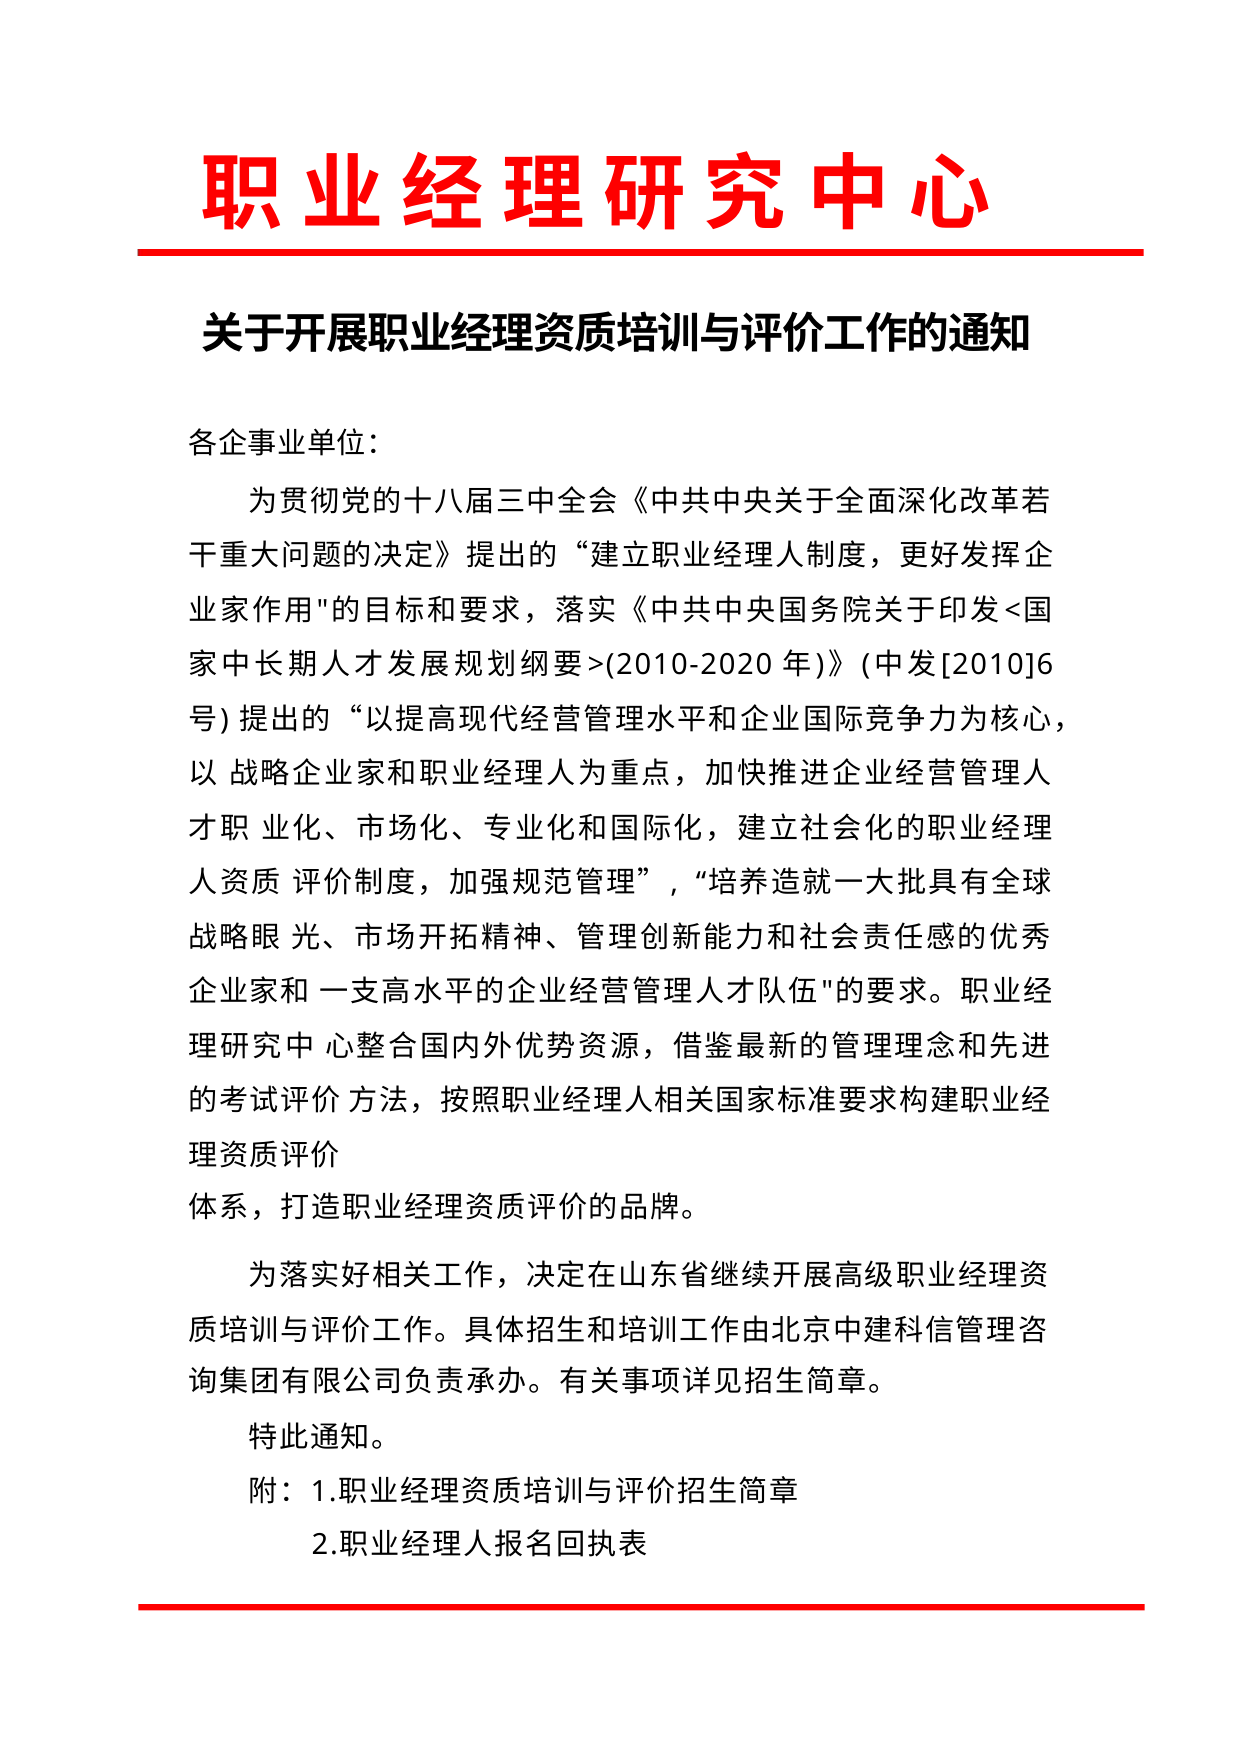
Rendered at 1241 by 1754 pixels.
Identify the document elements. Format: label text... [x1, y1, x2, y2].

picture [137, 249, 1144, 256]
text 关于开展职业经理资质培训与评价工作的通知 [201, 303, 1144, 359]
text 职 业 经 理 研 究 中 心 [200, 136, 1144, 244]
text 附：1.职业经理资质培训与评价招生简章 [249, 1470, 1144, 1509]
text 各企事业单位： [188, 422, 1144, 461]
text 体系，打造职业经理资质评价的品牌。 [188, 1186, 1144, 1225]
text 2.职业经理人报名回执表 [311, 1523, 1144, 1562]
text 特此通知。 [249, 1416, 1144, 1455]
text 询集团有限公司负责承办。有关事项详见招生简章。 [188, 1361, 1144, 1399]
text 为贯彻党的十八届三中全会《中共中央关于全面深化改革若 干重大问题的决定》提出的“建立职业经理人制度，更好发挥企 业家作用"的目标和要求，落实《中共中央国务院关于印发<国 家中长期人才发展规划纲要>(2010-2020年)》(中发[2010]6号) 提出的“以提高现代经营管理水平和企业国际竞争力为核心，以 战略企业家和职业经理人为重点，加快推进企业经营管理人才职 业化、市场化、专业化和国际化，建立社会化的职业经理人资质 评价制度，加强规范管理”, “培养造就一大批具有全球战略眼 光、市场开拓精神、管理创新能力和社会责任感的优秀企业家和 一支高水平的企业经营管理人才队伍"的要求。职业经理研究中 心整合国内外优势资源，借鉴最新的管理理念和先进的考试评价 方法，按照职业经理人相关国家标准要求构建职业经理资质评价 [188, 477, 1053, 1174]
text 为落实好相关工作，决定在山东省继续开展高级职业经理资 质培训与评价工作。具体招生和培训工作由北京中建科信管理咨 [188, 1252, 1048, 1348]
